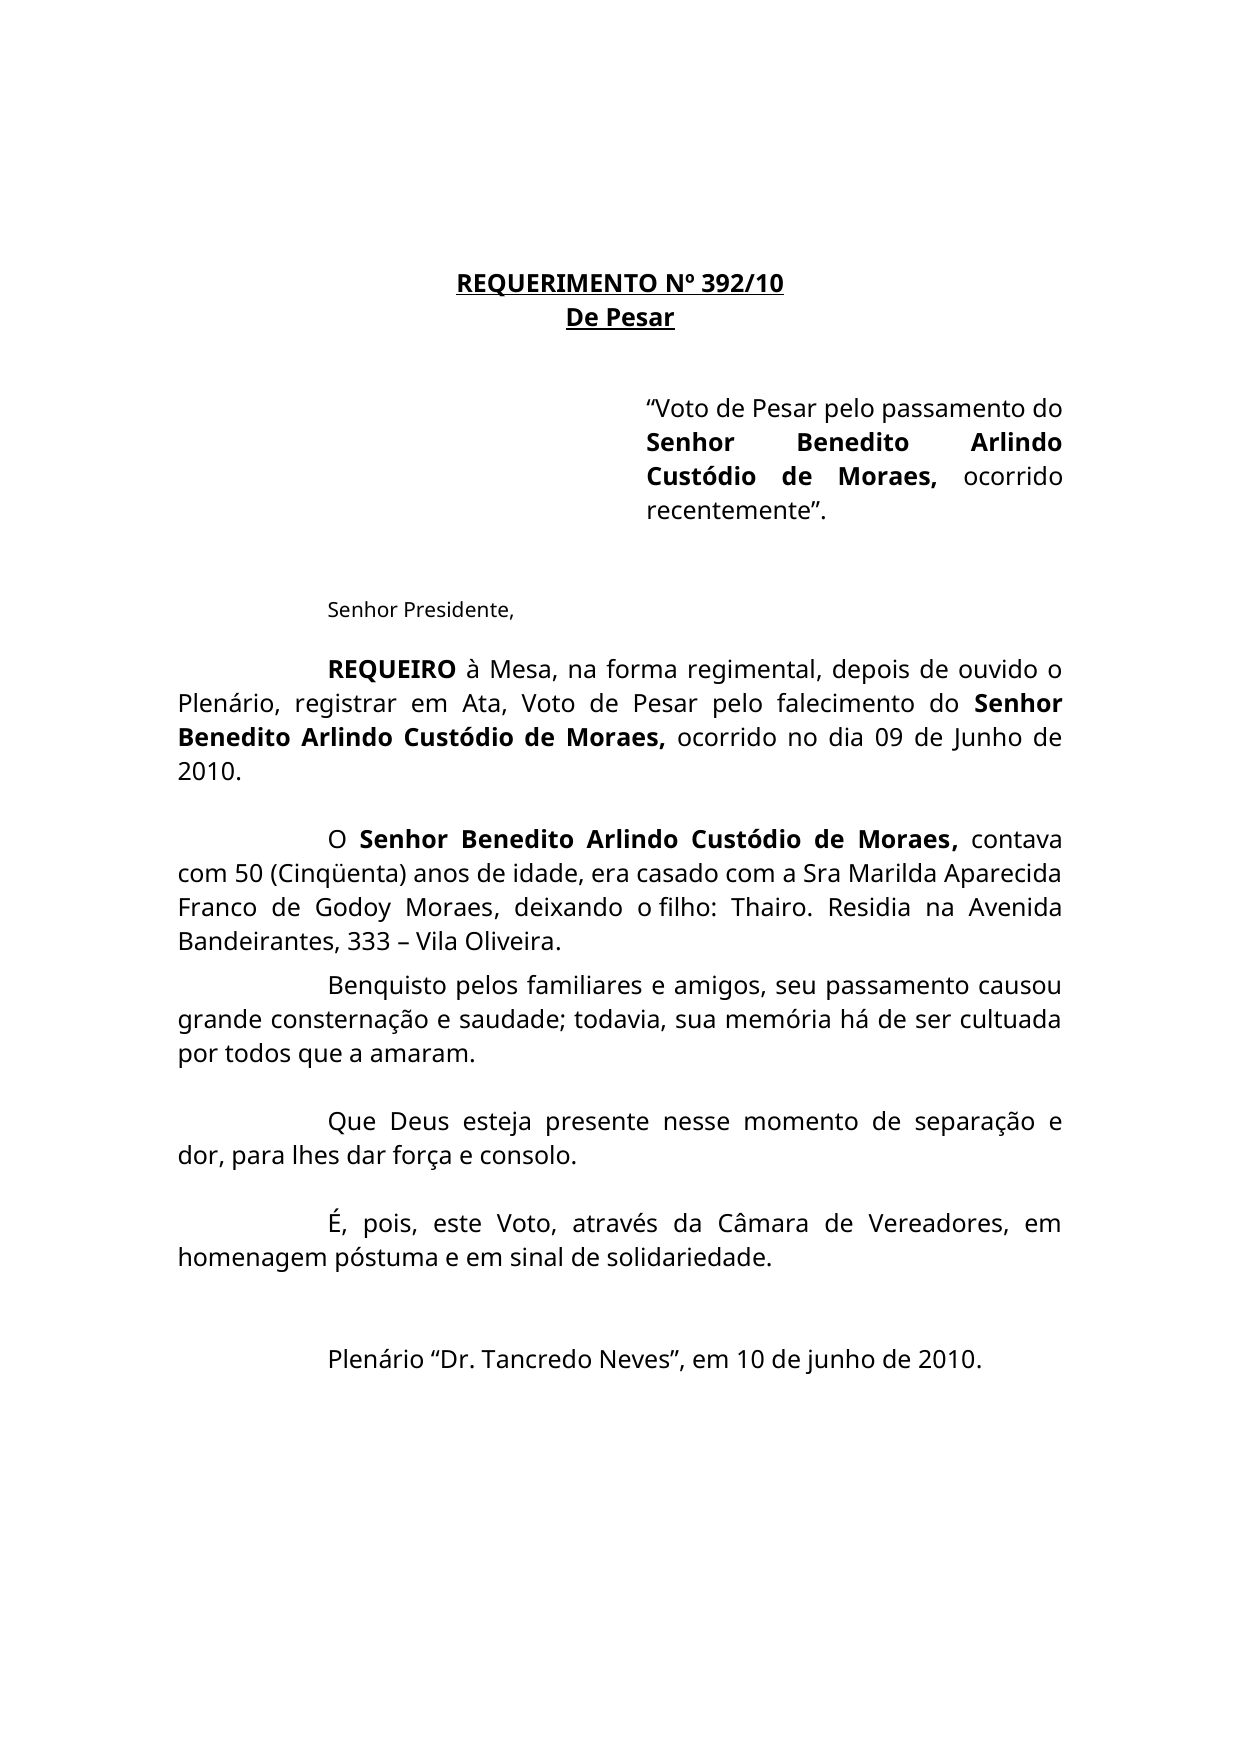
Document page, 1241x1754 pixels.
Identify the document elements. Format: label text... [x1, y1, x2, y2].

text “Voto de Pesar pelo passamento do Senhor Benedito Arlindo Custódio de Moraes, ocorrido recentemente”. [646, 391, 1063, 527]
title REQUERIMENTO Nº 392/10 [177, 266, 1063, 300]
text O Senhor Benedito Arlindo Custódio de Moraes, contava com 50 (Cinqüenta) anos de idade, era casado com a Sra Marilda Aparecida Franco de Godoy Moraes, deixando o filho: Thairo. Residia na Avenida Bandeirantes, 333 – Vila Oliveira. [177, 822, 1063, 958]
text Que Deus esteja presente nesse momento de separação e dor, para lhes dar força e consolo. [177, 1104, 1063, 1172]
text REQUEIRO à Mesa, na forma regimental, depois de ouvido o Plenário, registrar em Ata, Voto de Pesar pelo falecimento do Senhor Benedito Arlindo Custódio de Moraes, ocorrido no dia 09 de Junho de 2010. [177, 652, 1063, 787]
text É, pois, este Voto, através da Câmara de Vereadores, em homenagem póstuma e em sinal de solidariedade. [177, 1206, 1063, 1274]
text Benquisto pelos familiares e amigos, seu passamento causou grande consternação e saudade; todavia, sua memória há de ser cultuada por todos que a amaram. [177, 968, 1063, 1070]
text Senhor Presidente, [177, 594, 1063, 623]
subtitle De Pesar [177, 300, 1063, 334]
text Plenário “Dr. Tancredo Neves”, em 10 de junho de 2010. [177, 1342, 1063, 1376]
